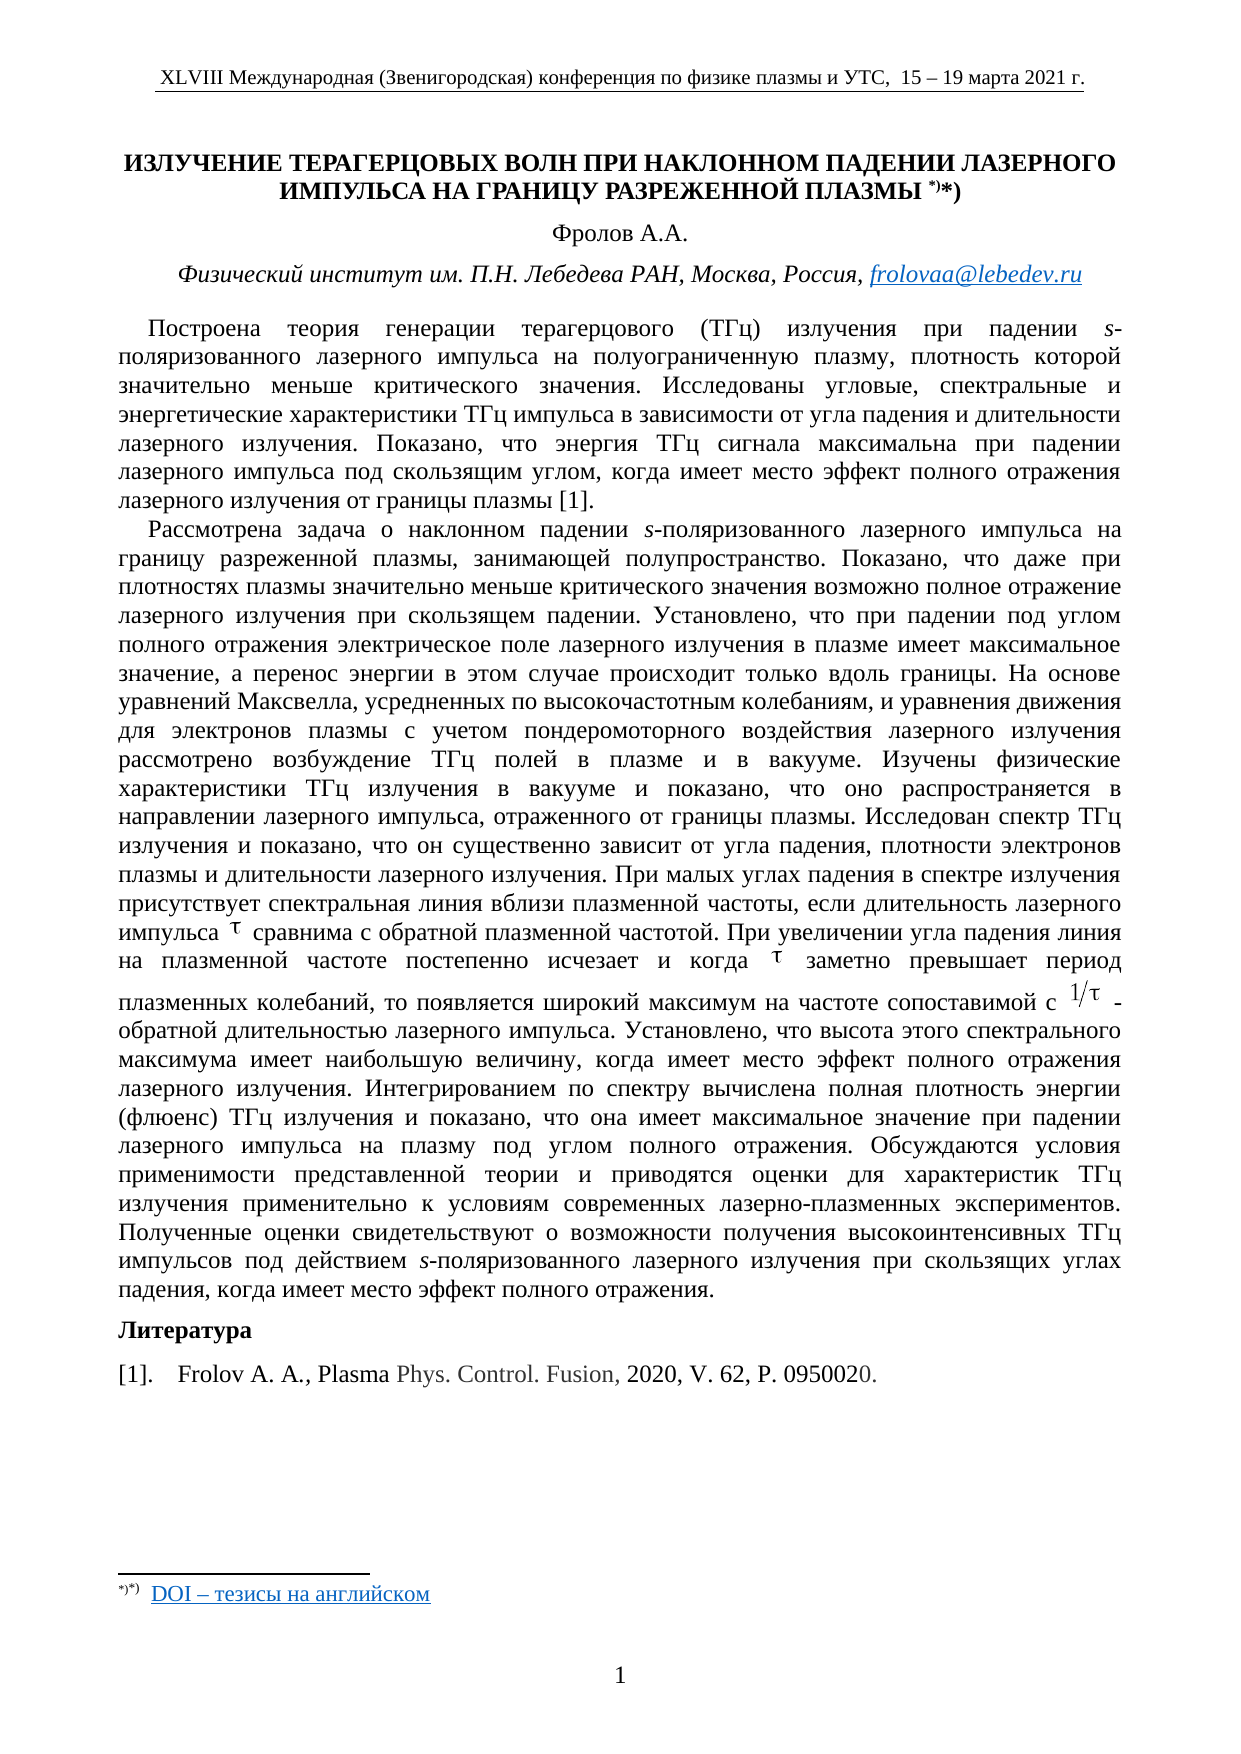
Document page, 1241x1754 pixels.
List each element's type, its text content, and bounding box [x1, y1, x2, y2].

title ИЗЛУЧЕНИЕ ТЕРАГЕРЦОВЫХ ВОЛН ПРИ НАКЛОННОМ ПАДЕНИИ ЛАЗЕРНОГО ИМПУЛЬСА НА ГРАНИЦУ РАЗРЕЖЕННОЙ ПЛАЗМЫ *) [118, 148, 1122, 205]
title Литература [118, 1316, 1122, 1344]
list Frolov A. A., Plasma Phys. Control. Fusion, 2020, V. 62, P. 0950020. [118, 1359, 1122, 1388]
text Рассмотрена задача о наклонном падении s-поляризованного лазерного импульса на границу разреженной плазмы, занимающей полупространство. Показано, что даже при плотностях плазмы значительно меньше критического значения возможно полное отражение лазерного излучения при скользящем падении. Установлено, что при падении под углом полного отражения электрическое поле лазерного излучения в плазме имеет максимальное значение, а перенос энергии в этом случае происходит только вдоль границы. На основе уравнений Максвелла, усредненных по высокочастотным колебаниям, и уравнения движения для электронов плазмы с учетом пондеромоторного воздействия лазерного излучения рассмотрено возбуждение ТГц полей в плазме и в вакууме. Изучены физические характеристики ТГц излучения в вакууме и показано, что оно распространяется в направлении лазерного импульса, отраженного от границы плазмы. Исследован спектр ТГц излучения и показано, что он существенно зависит от угла падения, плотности электронов плазмы и длительности лазерного излучения. При малых углах падения в спектре излучения присутствует спектральная линия вблизи плазменной частоты, если длительность лазерного импульса сравнима с обратной плазменной частотой. При увеличении угла падения линия на плазменной частоте постепенно исчезает и когда заметно превышает период плазменных колебаний, то появляется широкий максимум на частоте сопоставимой с - обратной длительностью лазерного импульса. Установлено, что высота этого спектрального максимума имеет наибольшую величину, когда имеет место эффект полного отражения лазерного излучения. Интегрированием по спектру вычислена полная плотность энергии (флюенс) ТГц излучения и показано, что она имеет максимальное значение при падении лазерного импульса на плазму под углом полного отражения. Обсуждаются условия применимости представленной теории и приводятся оценки для характеристик ТГц излучения применительно к условиям современных лазерно-плазменных экспериментов. Полученные оценки свидетельствуют о возможности получения высокоинтенсивных ТГц импульсов под действием s-поляризованного лазерного излучения при скользящих углах падения, когда имеет место эффект полного отражения. [118, 514, 1122, 1303]
text Фролов А.А. [159, 218, 1081, 246]
text Физический институт им. П.Н. Лебедева РАН, Москва, Россия, frolovaa@lebedev.ru [177, 259, 1122, 288]
text Построена теория генерации терагерцового (ТГц) излучения при падении s-поляризованного лазерного импульса на полуограниченную плазму, плотность которой значительно меньше критического значения. Исследованы угловые, спектральные и энергетические характеристики ТГц импульса в зависимости от угла падения и длительности лазерного излучения. Показано, что энергия ТГц сигнала максимальна при падении лазерного импульса под скользящим углом, когда имеет место эффект полного отражения лазерного излучения от границы плазмы [1]. [118, 313, 1122, 514]
